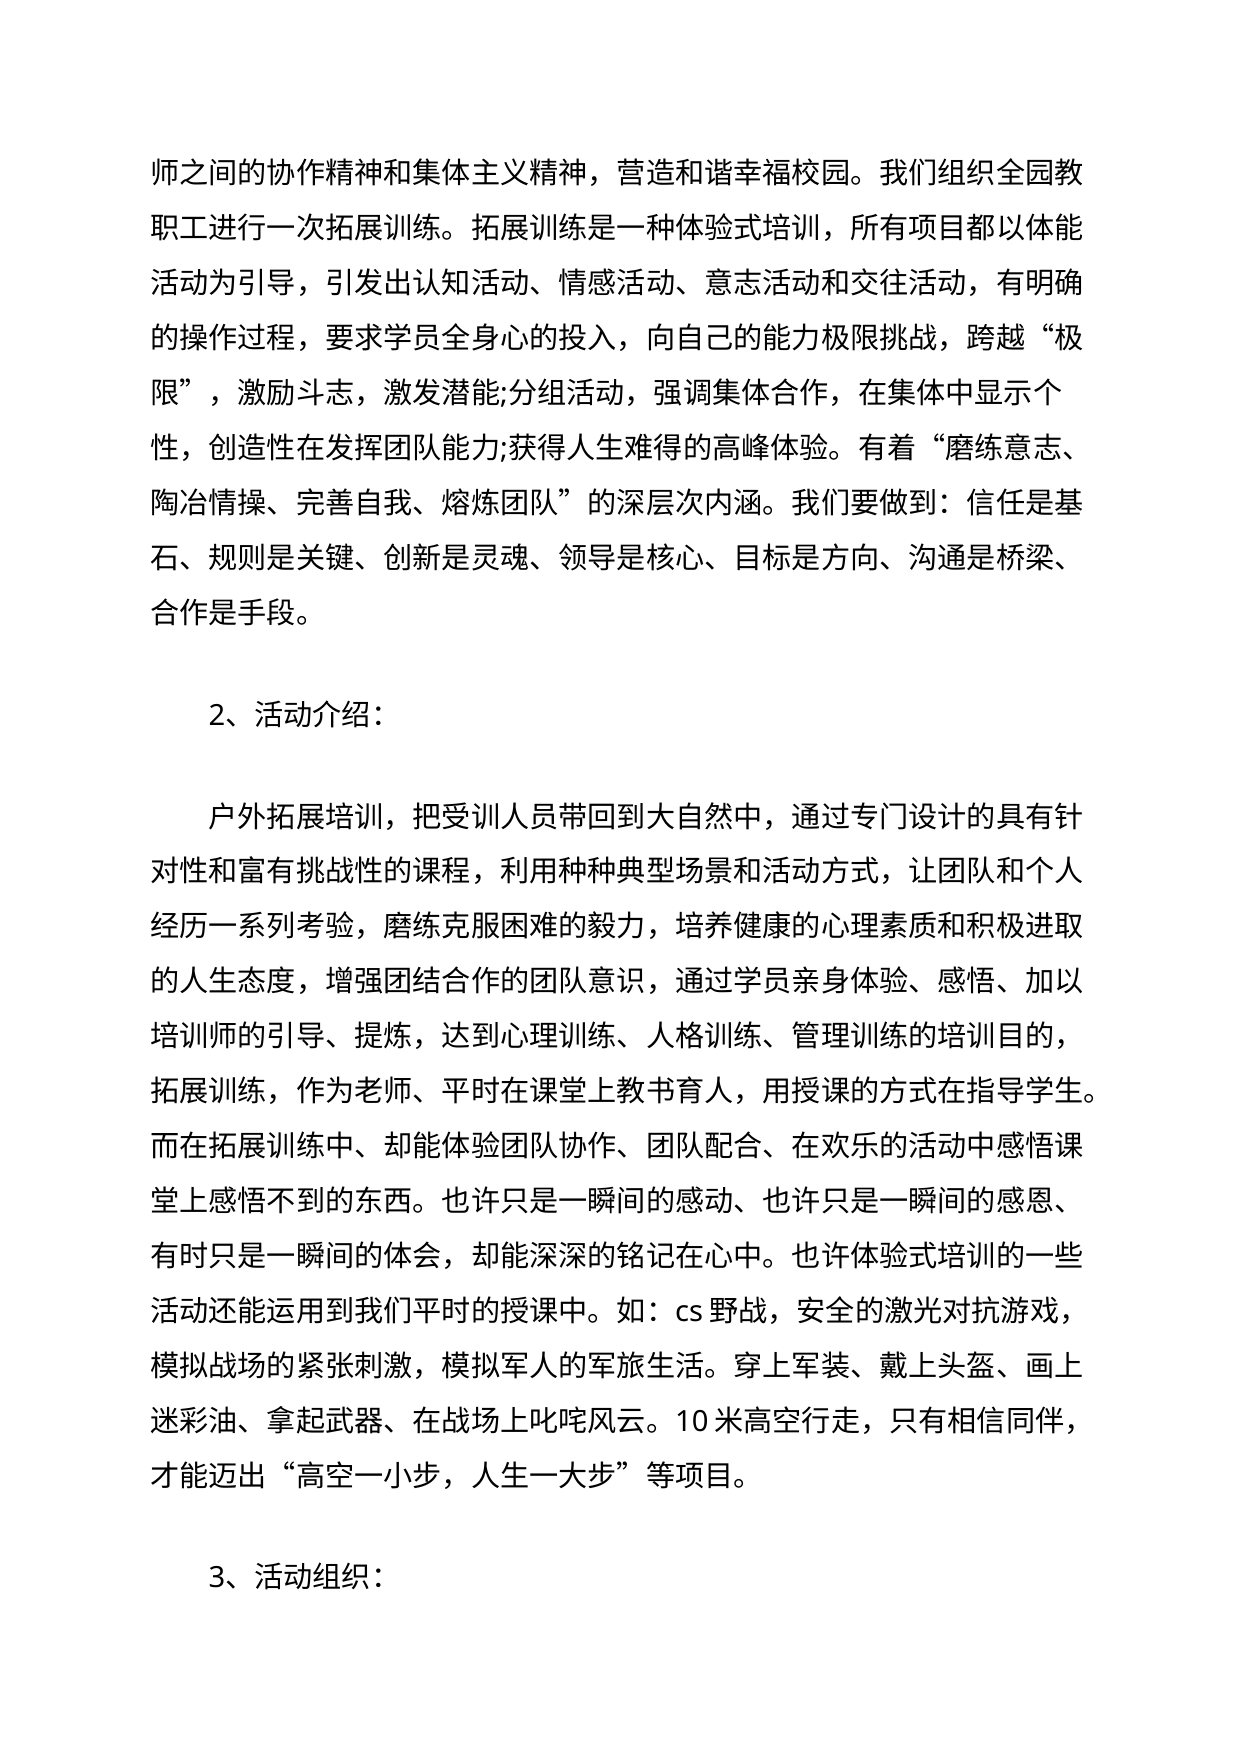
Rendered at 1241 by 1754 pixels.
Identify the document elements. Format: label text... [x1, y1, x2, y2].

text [150, 150, 1090, 632]
text 户外拓展培训，把受训人员带回到大自然中，通过专门设计的具有针对性和富有挑战性的课程，利用种种典型场景和活动方式，让团队和个人经历一系列考验，磨练克服困难的毅力，培养健康的心理素质和积极进取的人生态度，增强团结合作的团队意识，通过学员亲身体验、感悟、加以培训师的引导、提炼，达到心理训练、人格训练、管理训练的培训目的，拓展训练，作为老师、平时在课堂上教书育人，用授课的方式在指导学生。而在拓展训练中、却能体验团队协作、团队配合、在欢乐的活动中感悟课堂上感悟不到的东西。也许只是一瞬间的感动、也许只是一瞬间的感恩、有时只是一瞬间的体会，却能深深的铭记在心中。也许体验式培训的一些活动还能运用到我们平时的授课中。如：cs野战，安全的激光对抗游戏，模拟战场的紧张刺激，模拟军人的军旅生活。穿上军装、戴上头盔、画上迷彩油、拿起武器、在战场上叱咤风云。10米高空行走，只有相信同伴，才能迈出“高空一小步，人生一大步”等项目。 [150, 793, 1090, 1494]
text 2、活动介绍： [150, 691, 1090, 733]
text 3、活动组织： [150, 1554, 1090, 1596]
